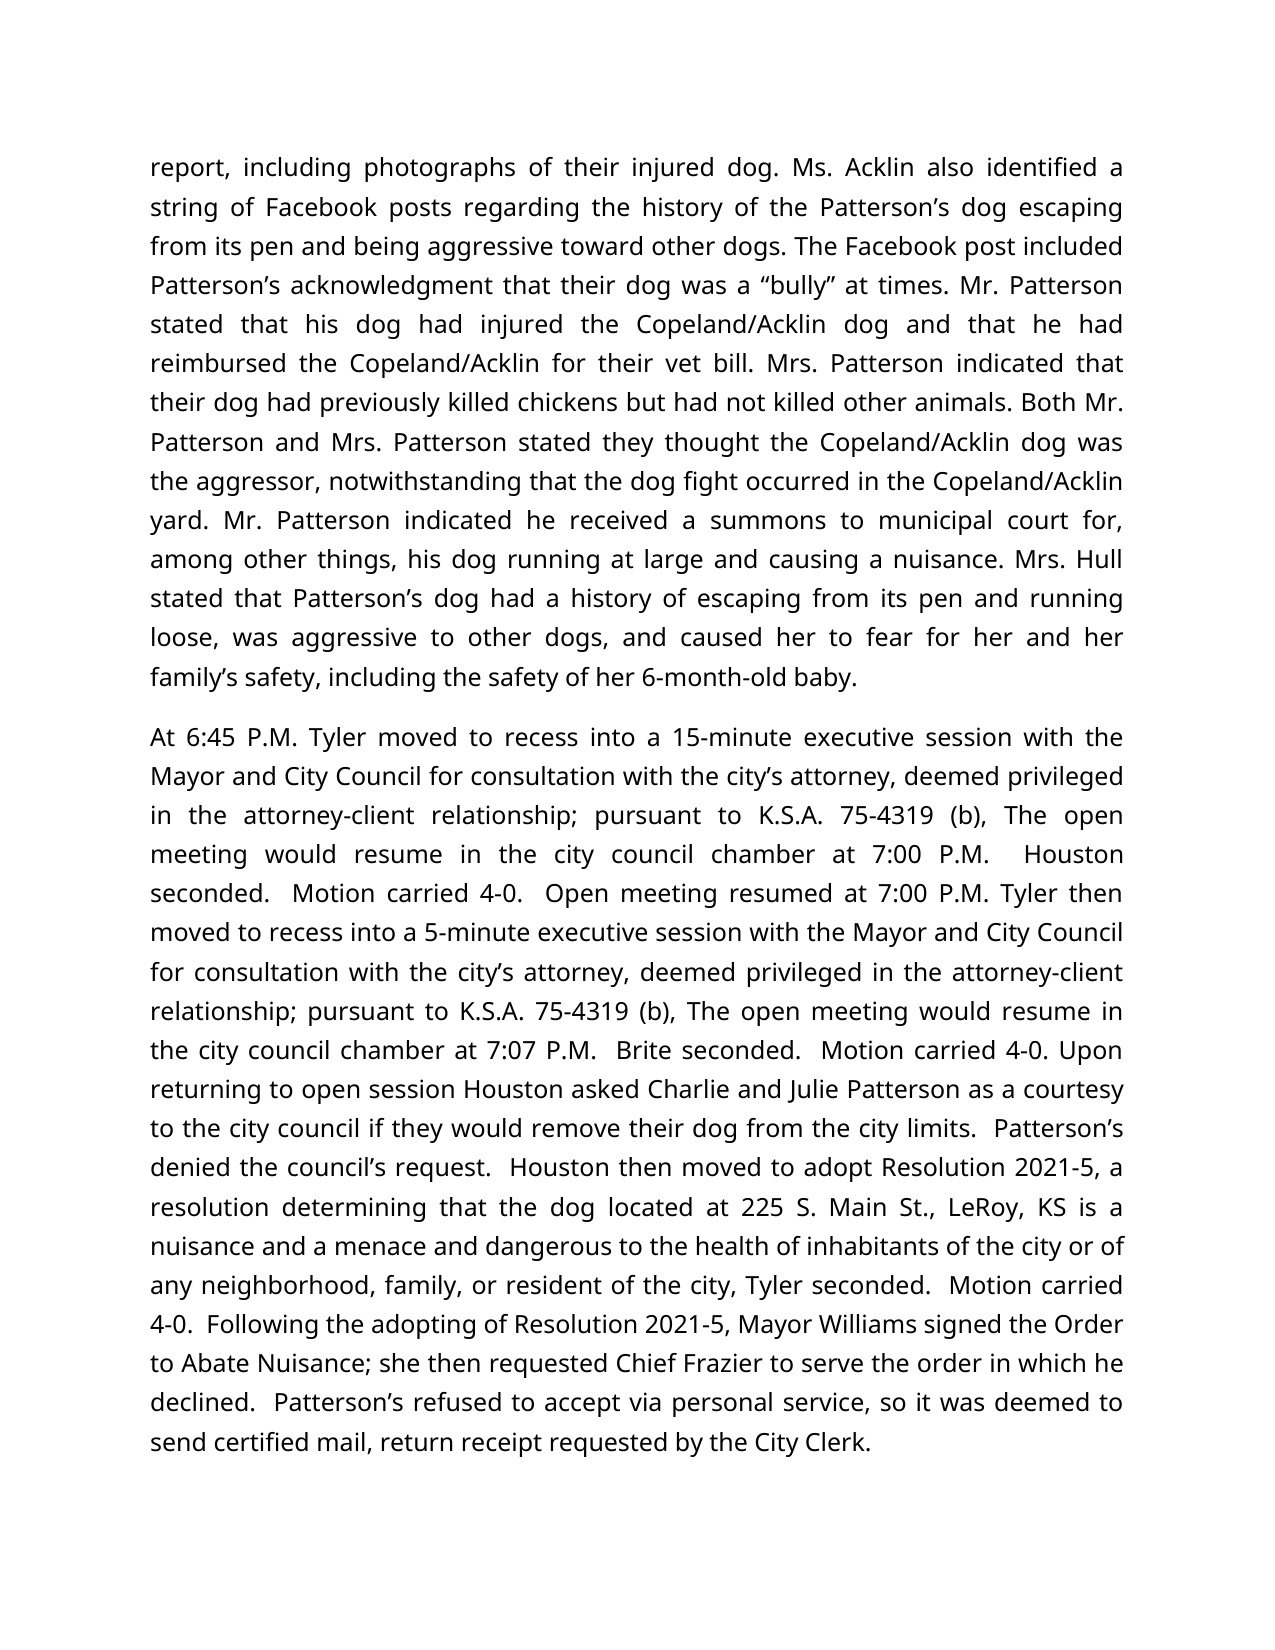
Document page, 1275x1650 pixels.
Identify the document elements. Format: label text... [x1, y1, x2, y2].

text At 6:45 P.M. Tyler moved to recess into a 15-minute executive session with the Mayor and City Council for consultation with the city’s attorney, deemed privileged in the attorney-client relationship; pursuant to K.S.A. 75-4319 (b), The open meeting would resume in the city council chamber at 7:00 P.M. Houston seconded. Motion carried 4-0. Open meeting resumed at 7:00 P.M. Tyler then moved to recess into a 5-minute executive session with the Mayor and City Council for consultation with the city’s attorney, deemed privileged in the attorney-client relationship; pursuant to K.S.A. 75-4319 (b), The open meeting would resume in the city council chamber at 7:07 P.M. Brite seconded. Motion carried 4-0. Upon returning to open session Houston asked Charlie and Julie Patterson as a courtesy to the city council if they would remove their dog from the city limits. Patterson’s denied the council’s request. Houston then moved to adopt Resolution 2021-5, a resolution determining that the dog located at 225 S. Main St., LeRoy, KS is a nuisance and a menace and dangerous to the health of inhabitants of the city or of any neighborhood, family, or resident of the city, Tyler seconded. Motion carried 4-0. Following the adopting of Resolution 2021-5, Mayor Williams signed the Order to Abate Nuisance; she then requested Chief Frazier to serve the order in which he declined. Patterson’s refused to accept via personal service, so it was deemed to send certified mail, return receipt requested by the City Clerk. [150, 719, 1125, 1458]
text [150, 150, 1125, 693]
